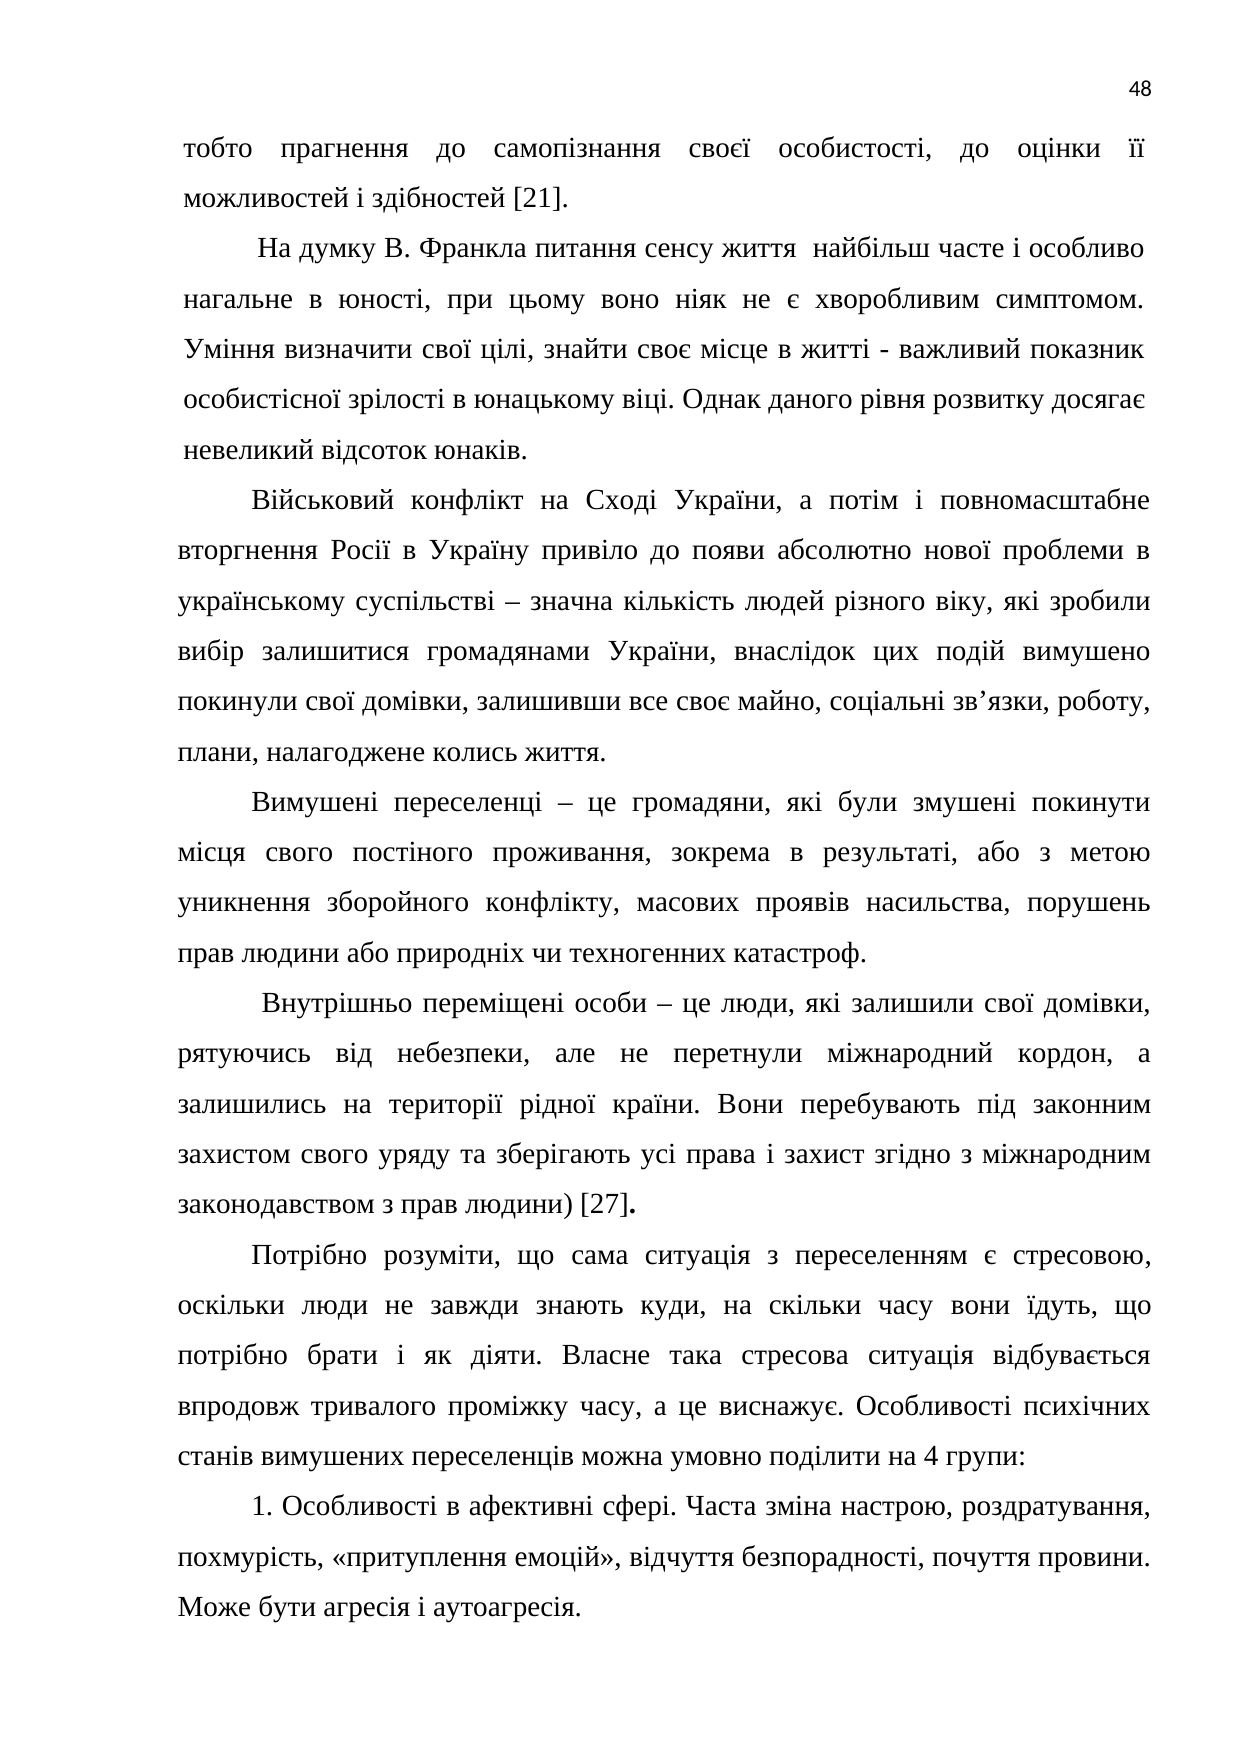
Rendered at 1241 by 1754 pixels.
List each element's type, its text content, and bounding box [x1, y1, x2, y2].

text Потрібно розуміти, що сама ситуація з переселенням є стресовою, оскільки люди не завжди знають куди, на скільки часу вони їдуть, що потрібно брати і як діяти. Власне така стресова ситуація відбувається впродовж тривалого проміжку часу, а це виснажує. Особливості психічних станів вимушених переселенців можна умовно поділити на 4 групи: [177, 1237, 1152, 1472]
text На думку В. Франкла питання сенсу життя найбільш часте і особливо нагальне в юності, при цьому воно ніяк не є хворобливим симптомом. Уміння визначити свої цілі, знайти своє місце в житті - важливий показник особистісної зрілості в юнацькому віці. Однак даного рівня розвитку досягає невеликий відсоток юнаків. [183, 231, 1146, 465]
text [183, 130, 1146, 214]
text Вимушені переселенці – це громадяни, які були змушені покинути місця свого постіного проживання, зокрема в результаті, або з метою уникнення зборойного конфлікту, масових проявів насильства, порушень прав людини або природніх чи техногенних катастроф. [177, 784, 1152, 968]
text Внутрішньо переміщені особи – це люди, які залишили свої домівки, рятуючись від небезпеки, але не перетнули міжнародний кордон, а залишились на території рідної країни. Вони перебувають під законним захистом свого уряду та зберігають усі права і захист згідно з міжнародним законодавством з прав людини) [27]. [177, 985, 1152, 1220]
text 1. Особливості в афективні сфері. Часта зміна настрою, роздратування, похмурість, «притуплення емоцій», відчуття безпорадності, почуття провини. Може бути агресія і аутоагресія. [177, 1488, 1152, 1622]
text Військовий конфлікт на Сході України, а потім і повномасштабне вторгнення Росії в Україну привіло до появи абсолютно нової проблеми в українському суспільстві – значна кількість людей різного віку, які зробили вибір залишитися громадянами України, внаслідок цих подій вимушено покинули свої домівки, залишивши все своє майно, соціальні зв’язки, роботу, плани, налагоджене колись життя. [177, 482, 1152, 767]
